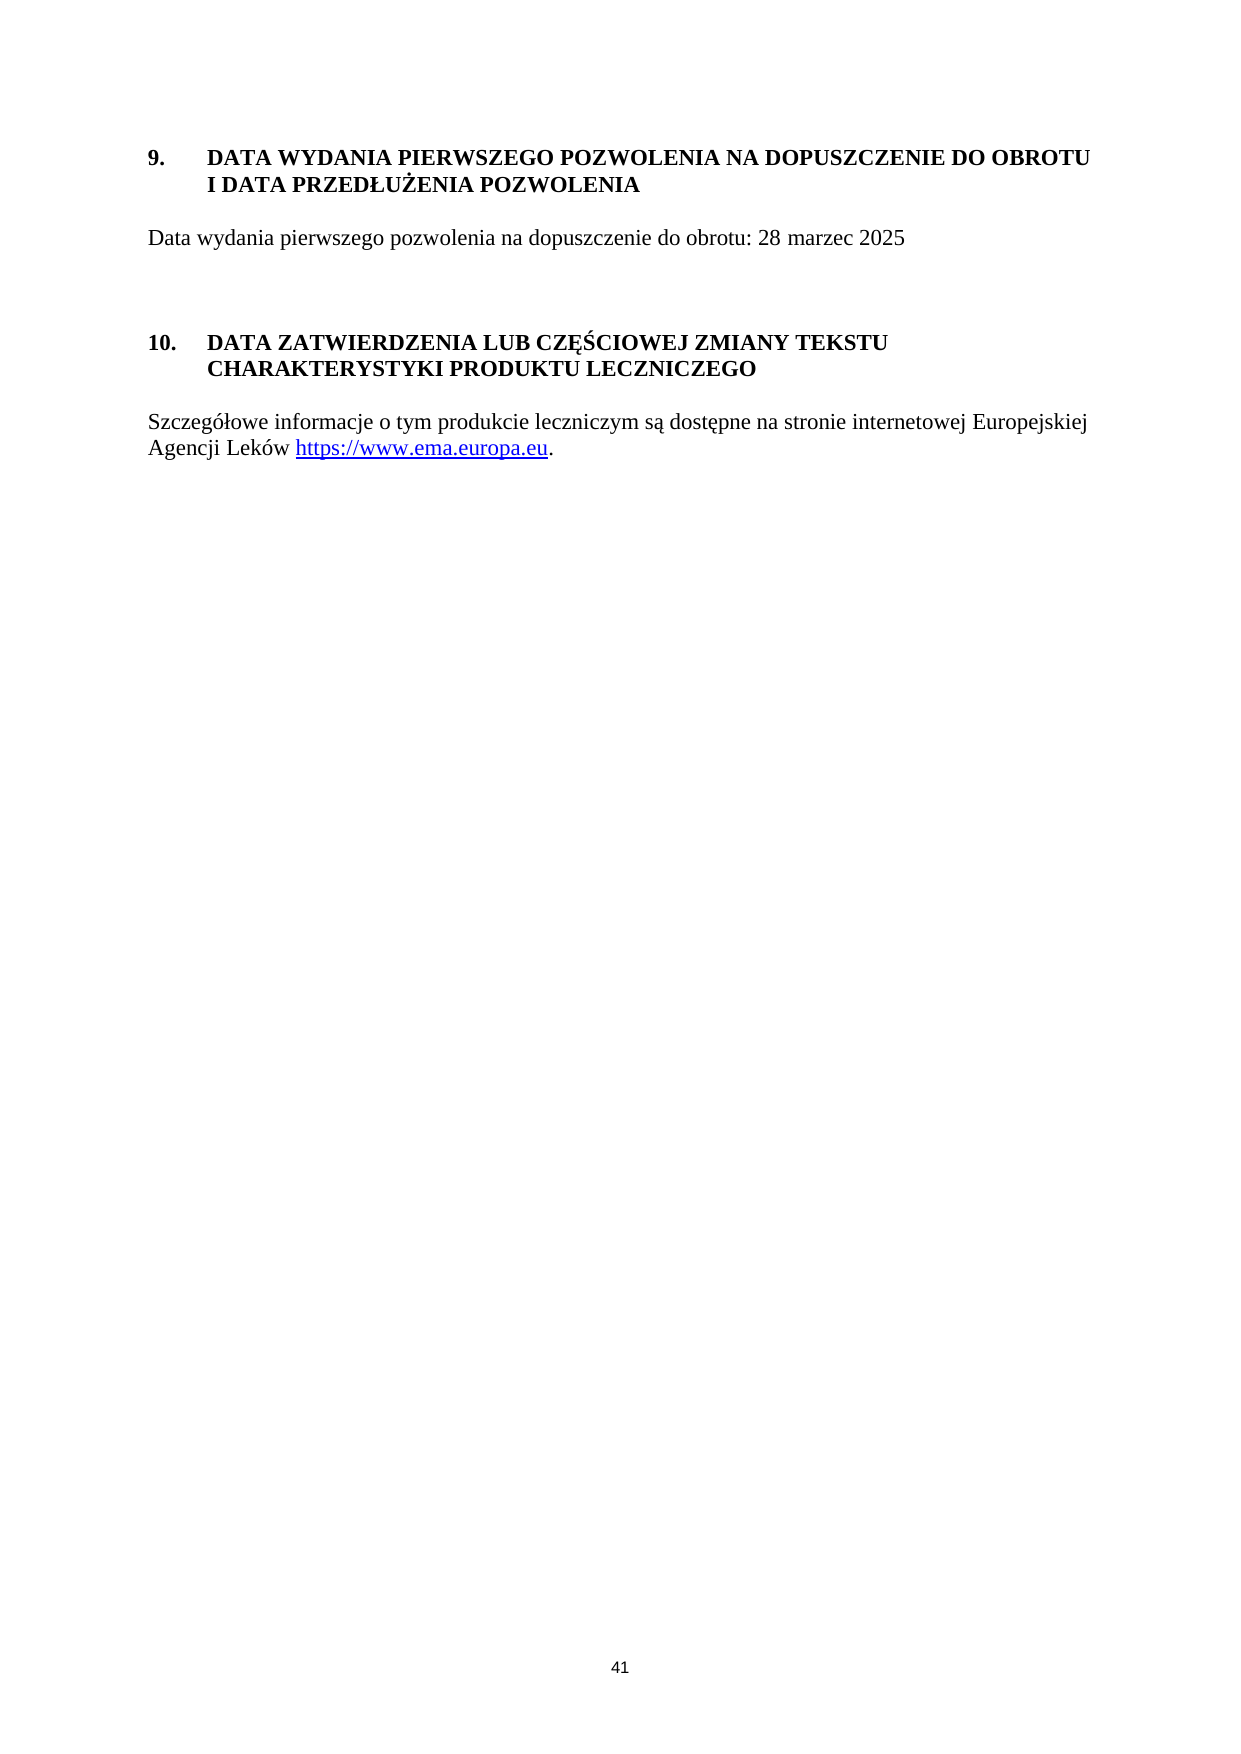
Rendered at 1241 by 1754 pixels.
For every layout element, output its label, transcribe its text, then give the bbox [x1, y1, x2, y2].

text 10. DATA ZATWIERDZENIA CZĘŚCIOWEJ ZMIANY TEKSTU CHARAKTERYSTYKI PRODUKTU LECZNICZEGO [148, 329, 1092, 382]
list Szczegółowe informacje o tym produkcie leczniczym są dostępne na stronie internetowej Europejskiej Agencji Leków https://www.ema.europa.eu. [148, 408, 1093, 461]
text 9. WYDANIA PIERWSZEGO POZWOLENIA NA DOPUSZCZENIE DO OBROTU I PRZEDŁUŻENIA POZWOLENIA [148, 144, 1092, 197]
text Data wydania pierwszego pozwolenia na dopuszczenie do obrotu: 28 marzec 2025 [148, 223, 1092, 250]
